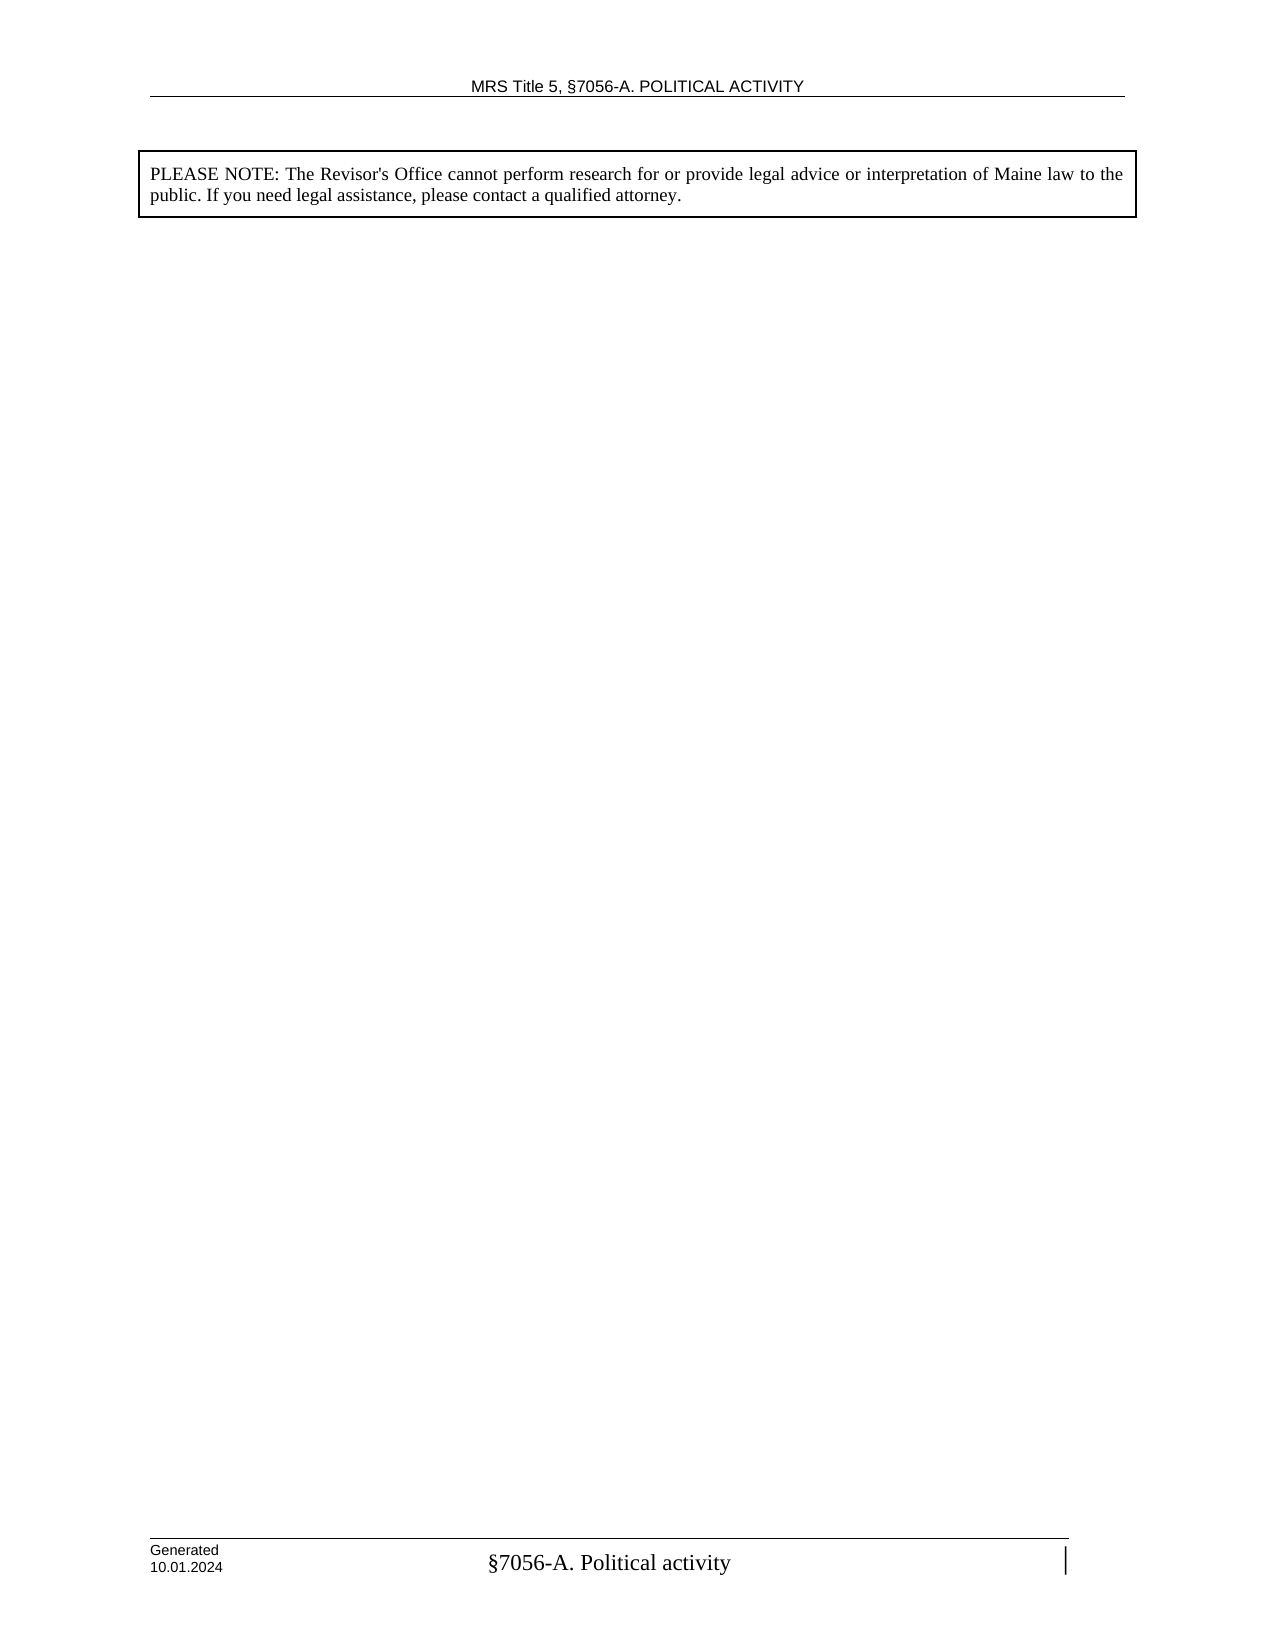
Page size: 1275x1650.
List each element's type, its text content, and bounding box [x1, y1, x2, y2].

text PLEASE NOTE: The Revisor's Office cannot perform research for or provide legal advice or interpretation of Maine law to the public. If you need legal assistance, please contact a qualified attorney. [140, 152, 1135, 216]
